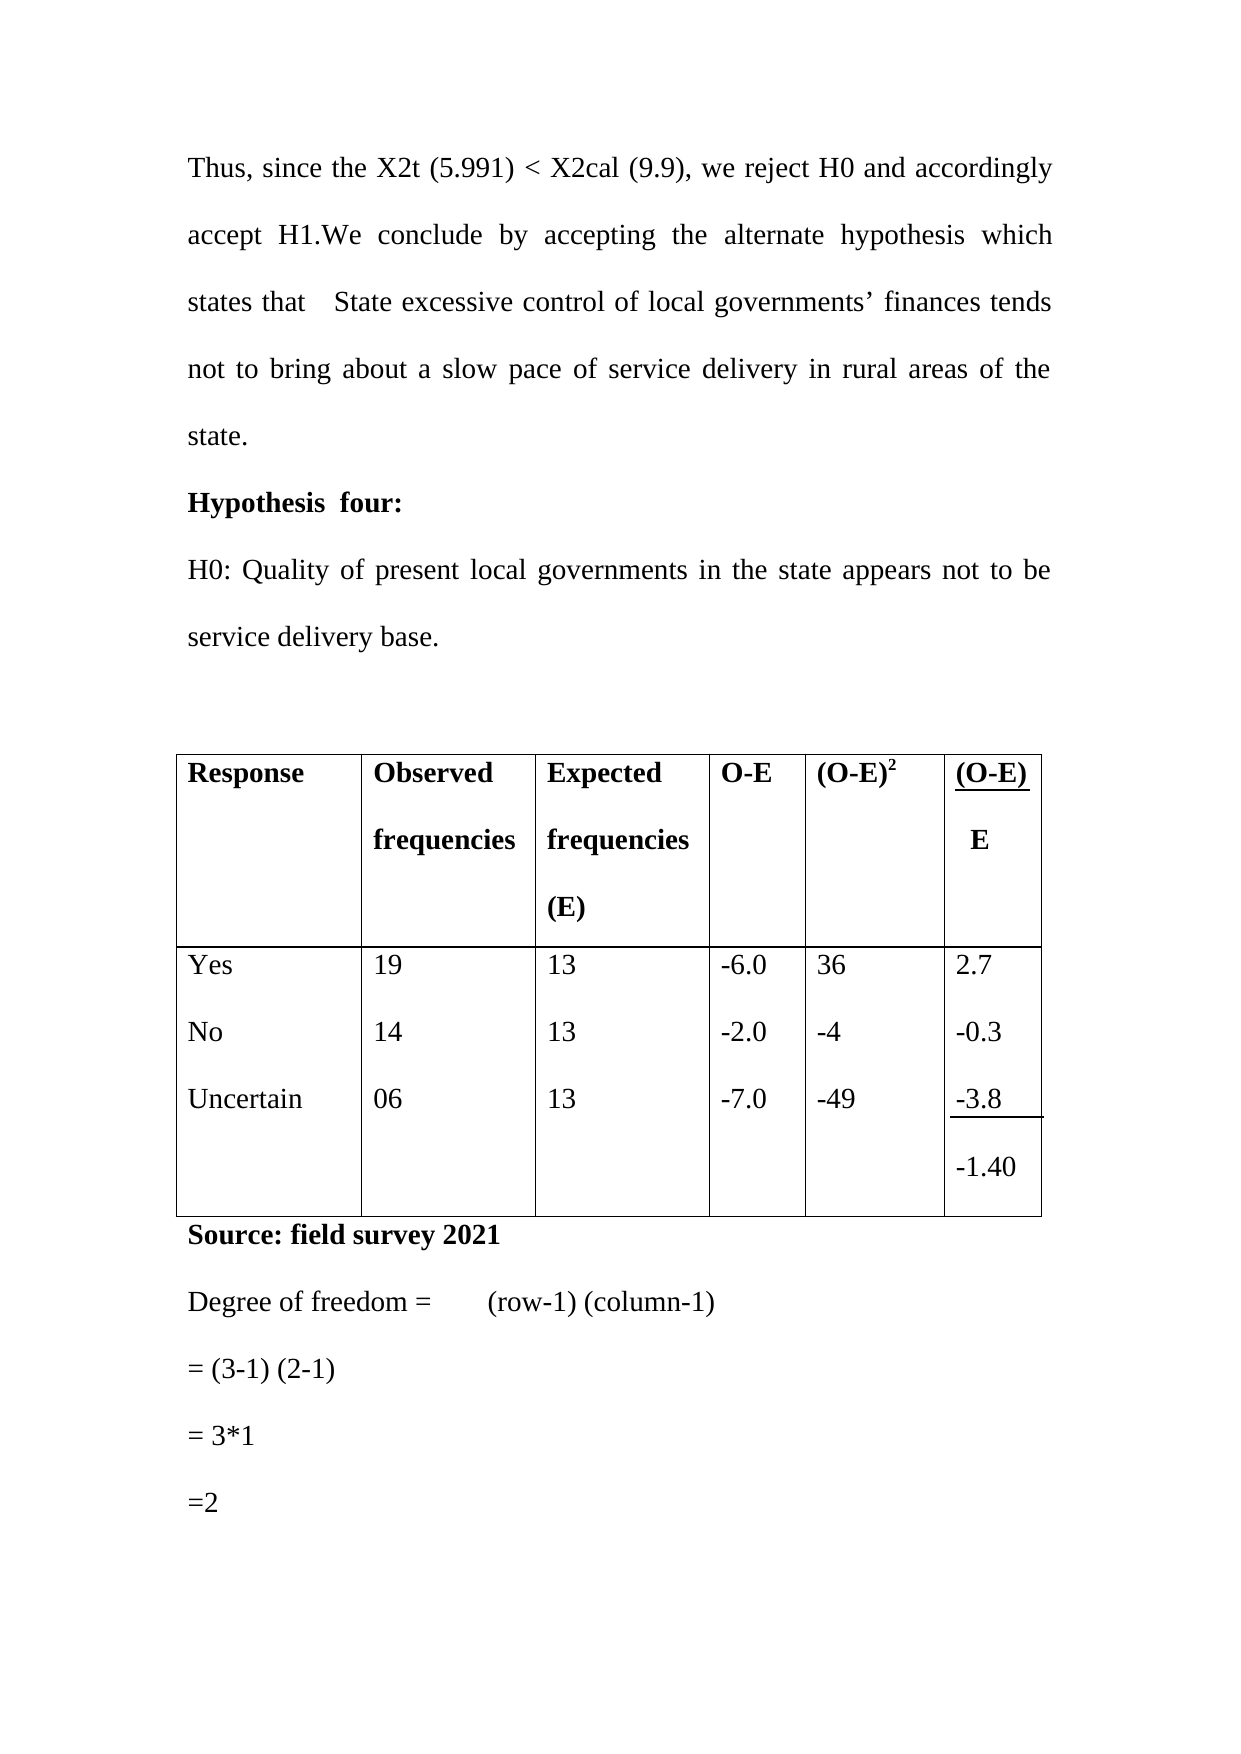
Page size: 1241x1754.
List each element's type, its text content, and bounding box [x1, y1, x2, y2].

text =2 [187, 1485, 1053, 1519]
table_cell 2.7 -0.3 -3.8 -1.40 [945, 948, 1041, 1216]
text H0: Quality of present local governments in the state appears not to be service delivery base. [187, 552, 1053, 653]
table_cell 13 13 13 [536, 948, 709, 1216]
text = 3*1 [187, 1418, 1053, 1452]
table_header (O-E) E [945, 755, 1041, 946]
table_header Expected frequencies (E) [536, 755, 709, 946]
list Hypothesis four: [187, 485, 1053, 519]
table_cell 36 -4 -49 [806, 948, 944, 1216]
text = (3-1) (2-1) [187, 1351, 1053, 1384]
text Degree of freedom = (row-1) (column-1) [187, 1284, 1053, 1317]
text Source: field survey 2021 [187, 1217, 1053, 1250]
table_cell -6.0 -2.0 -7.0 [710, 948, 805, 1216]
table_cell Yes No Uncertain [177, 948, 361, 1216]
table_header Observed frequencies [362, 755, 535, 946]
table_header O-E [710, 755, 805, 946]
text Thus, since the X2t (5.991) < X2cal (9.9), we reject H0 and accordingly accept H1.We conclude by accepting the alternate hypothesis which states that State excessive control of local governments’ finances tends not to bring about a slow pace of service delivery in rural areas of the state. [187, 150, 1053, 452]
table_cell 19 14 06 [362, 948, 535, 1216]
table_header (O-E)2 [806, 755, 944, 946]
table_header Response [177, 755, 361, 946]
